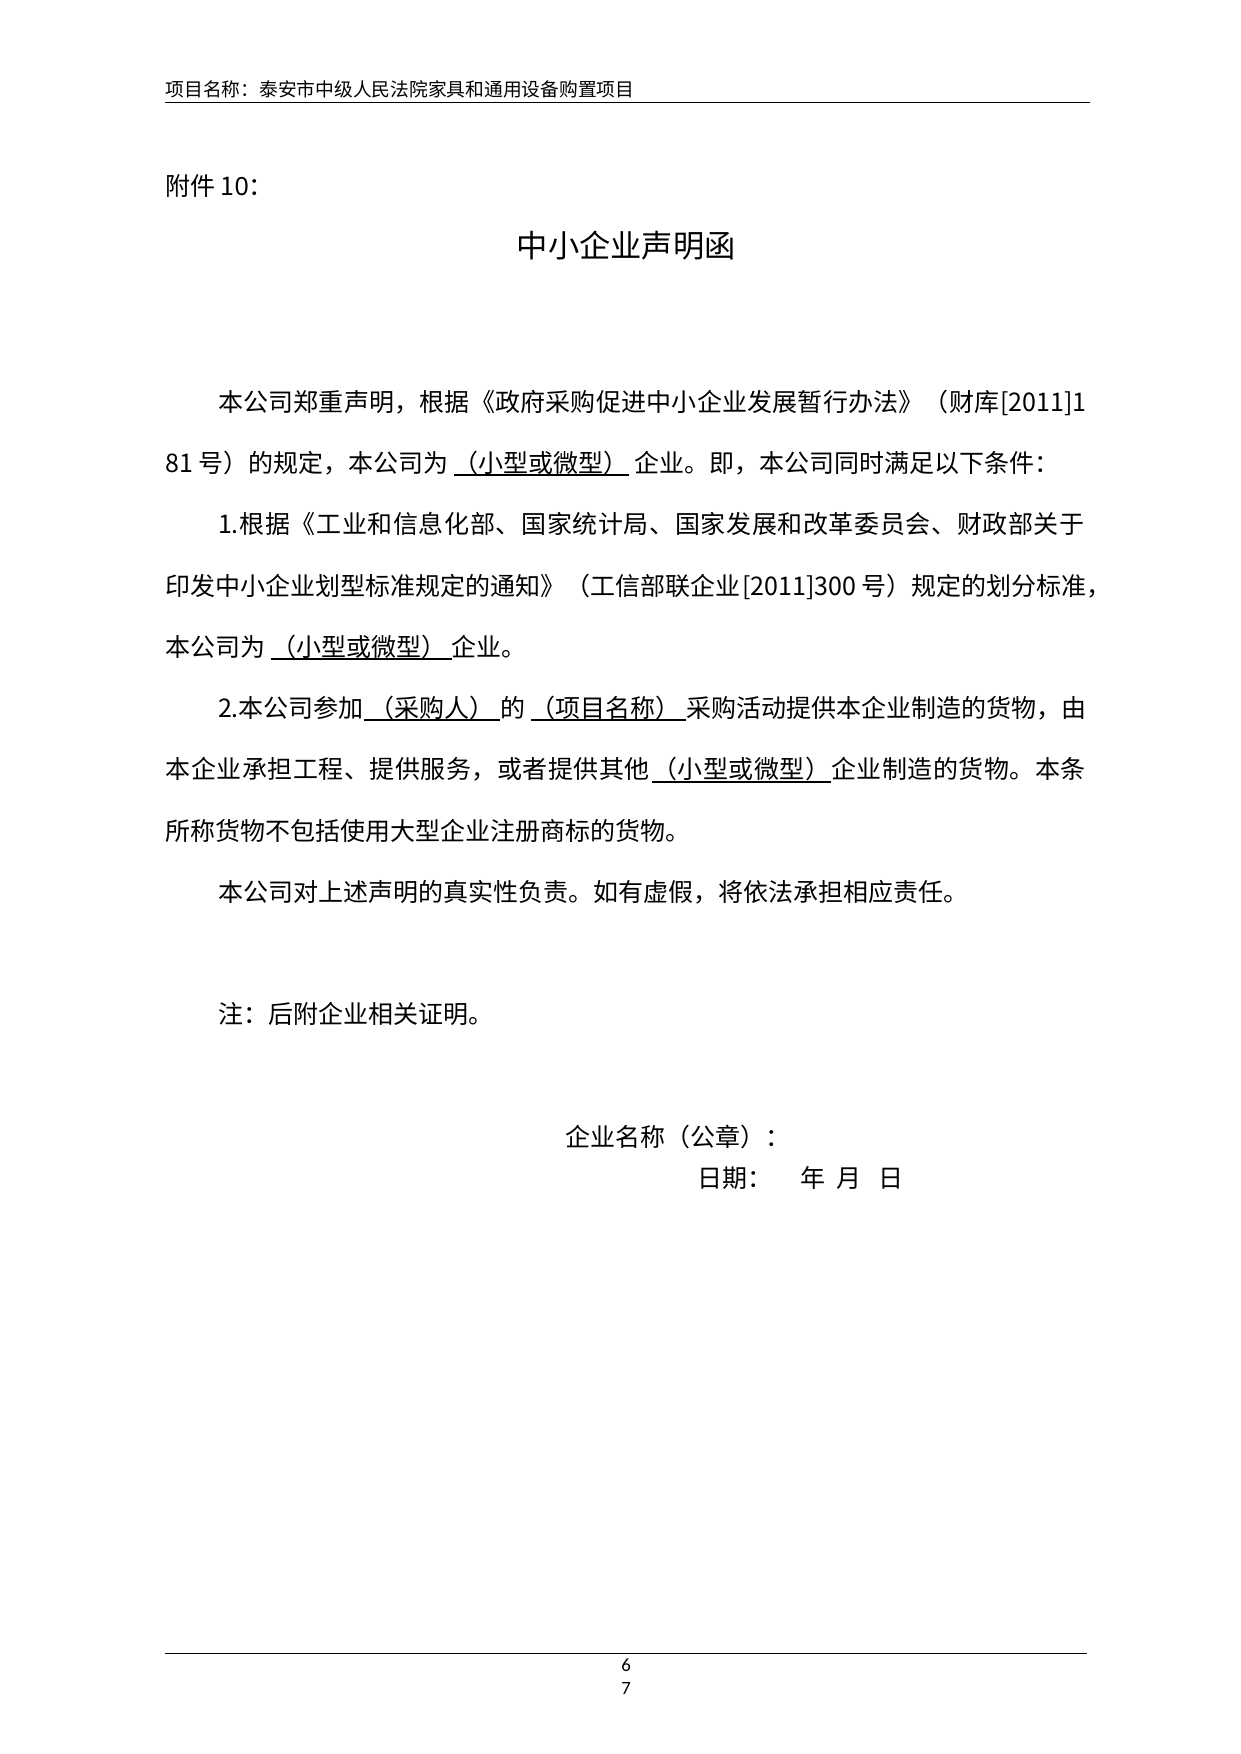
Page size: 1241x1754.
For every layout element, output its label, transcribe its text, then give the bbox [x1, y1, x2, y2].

text 本公司郑重声明，根据《政府采购促进中小企业发展暂行办法》（财库[2011]181号）的规定，本公司为 （小型或微型） 企业。即，本公司同时满足以下条件： [165, 362, 1087, 485]
text 中小企业声明函 [165, 221, 1087, 266]
text 企业名称（公章）： [165, 1097, 924, 1158]
text 日期： 年 月 日 [165, 1158, 1087, 1195]
text 2.本公司参加 （采购人） 的 （项目名称） 采购活动提供本企业制造的货物，由本企业承担工程、提供服务，或者提供其他（小型或微型）企业制造的货物。本条所称货物不包括使用大型企业注册商标的货物。 [165, 668, 1087, 852]
text 注：后附企业相关证明。 [165, 975, 1087, 1036]
text 附件10： [165, 142, 1087, 208]
text 本公司对上述声明的真实性负责。如有虚假，将依法承担相应责任。 [165, 852, 1087, 913]
text 1.根据《工业和信息化部、国家统计局、国家发展和改革委员会、财政部关于印发中小企业划型标准规定的通知》（工信部联企业[2011]300号）规定的划分标准，本公司为 （小型或微型） 企业。 [165, 485, 1087, 668]
